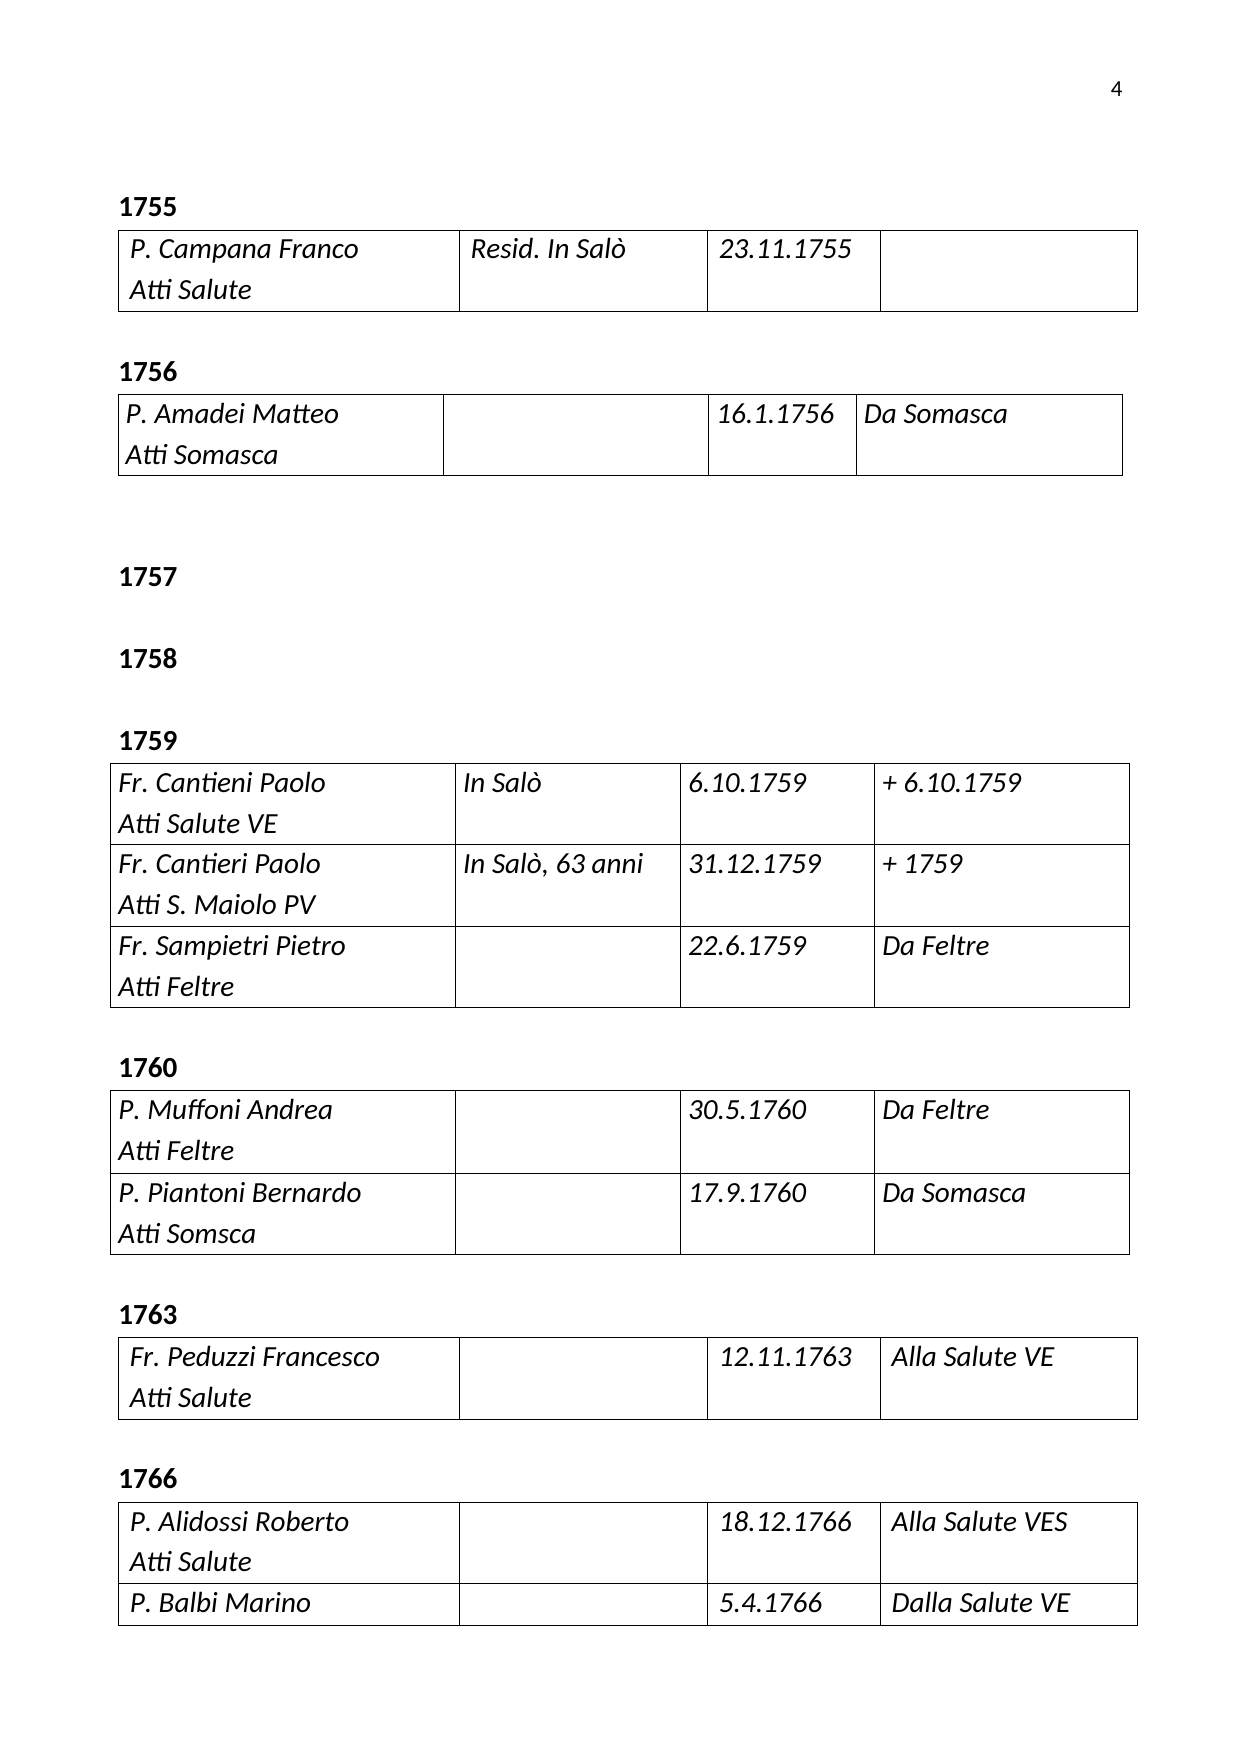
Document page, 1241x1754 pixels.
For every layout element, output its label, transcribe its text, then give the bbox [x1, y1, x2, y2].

table_cell Dalla Salute VE [881, 1584, 1137, 1625]
table_header [444, 395, 708, 475]
table_cell 17.9.1760 [681, 1174, 874, 1254]
table_header 12.11.1763 [708, 1338, 880, 1419]
table_cell Fr. Sampietri Pietro Atti Feltre [111, 927, 455, 1007]
table_cell P. Piantoni Bernardo Atti Somsca [111, 1174, 455, 1254]
table_header 16.1.1756 [709, 395, 856, 475]
table_cell 31.12.1759 [681, 845, 874, 926]
text 1757 [118, 558, 1122, 594]
text 1755 [118, 188, 1122, 224]
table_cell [119, 1584, 459, 1625]
table_header 23.11.1755 [708, 231, 880, 311]
table_header + 6.10.1759 [875, 764, 1129, 844]
table_header P. Campana Franco Atti Salute [119, 231, 459, 311]
table_cell Da Somasca [875, 1174, 1129, 1254]
table_header 30.5.1760 [681, 1091, 874, 1173]
table_header [456, 1091, 680, 1173]
table_header Fr. Cantieni Paolo Atti Salute VE [111, 764, 455, 844]
text 1760 [118, 1049, 1122, 1085]
table_cell Da Feltre [875, 927, 1129, 1007]
table_header Fr. Peduzzi Francesco Atti Salute [119, 1338, 459, 1419]
table_header Resid. In Salò [460, 231, 707, 311]
table_header In Salò [456, 764, 680, 844]
table_cell [456, 927, 680, 1007]
table_cell [456, 1174, 680, 1254]
table_cell 5.4.1766 [708, 1584, 880, 1625]
table_header P. Amadei Matteo Atti Somasca [119, 395, 443, 475]
table_header P. Alidossi Roberto Atti Salute [119, 1503, 459, 1583]
table_header Da Somasca [857, 395, 1122, 475]
table_cell In Salò, 63 anni [456, 845, 680, 926]
text 1763 [118, 1296, 1122, 1332]
table_header 18.12.1766 [708, 1503, 880, 1583]
text 1759 [118, 722, 1122, 758]
table_cell + 1759 [875, 845, 1129, 926]
table_header [460, 1503, 707, 1583]
table_header 6.10.1759 [681, 764, 874, 844]
text 1758 [118, 640, 1122, 676]
table_header Alla Salute VE [881, 1338, 1137, 1419]
table_cell 22.6.1759 [681, 927, 874, 1007]
text 1766 [118, 1461, 1122, 1496]
table_header [460, 1338, 707, 1419]
text 1756 [118, 353, 1122, 388]
table_header P. Muffoni Andrea Atti Feltre [111, 1091, 455, 1173]
table_cell Fr. Cantieri Paolo Atti S. Maiolo PV [111, 845, 455, 926]
table_cell [460, 1584, 707, 1625]
table_header Da Feltre [875, 1091, 1129, 1173]
table_header Alla Salute VES [881, 1503, 1137, 1583]
table_header [881, 231, 1137, 311]
